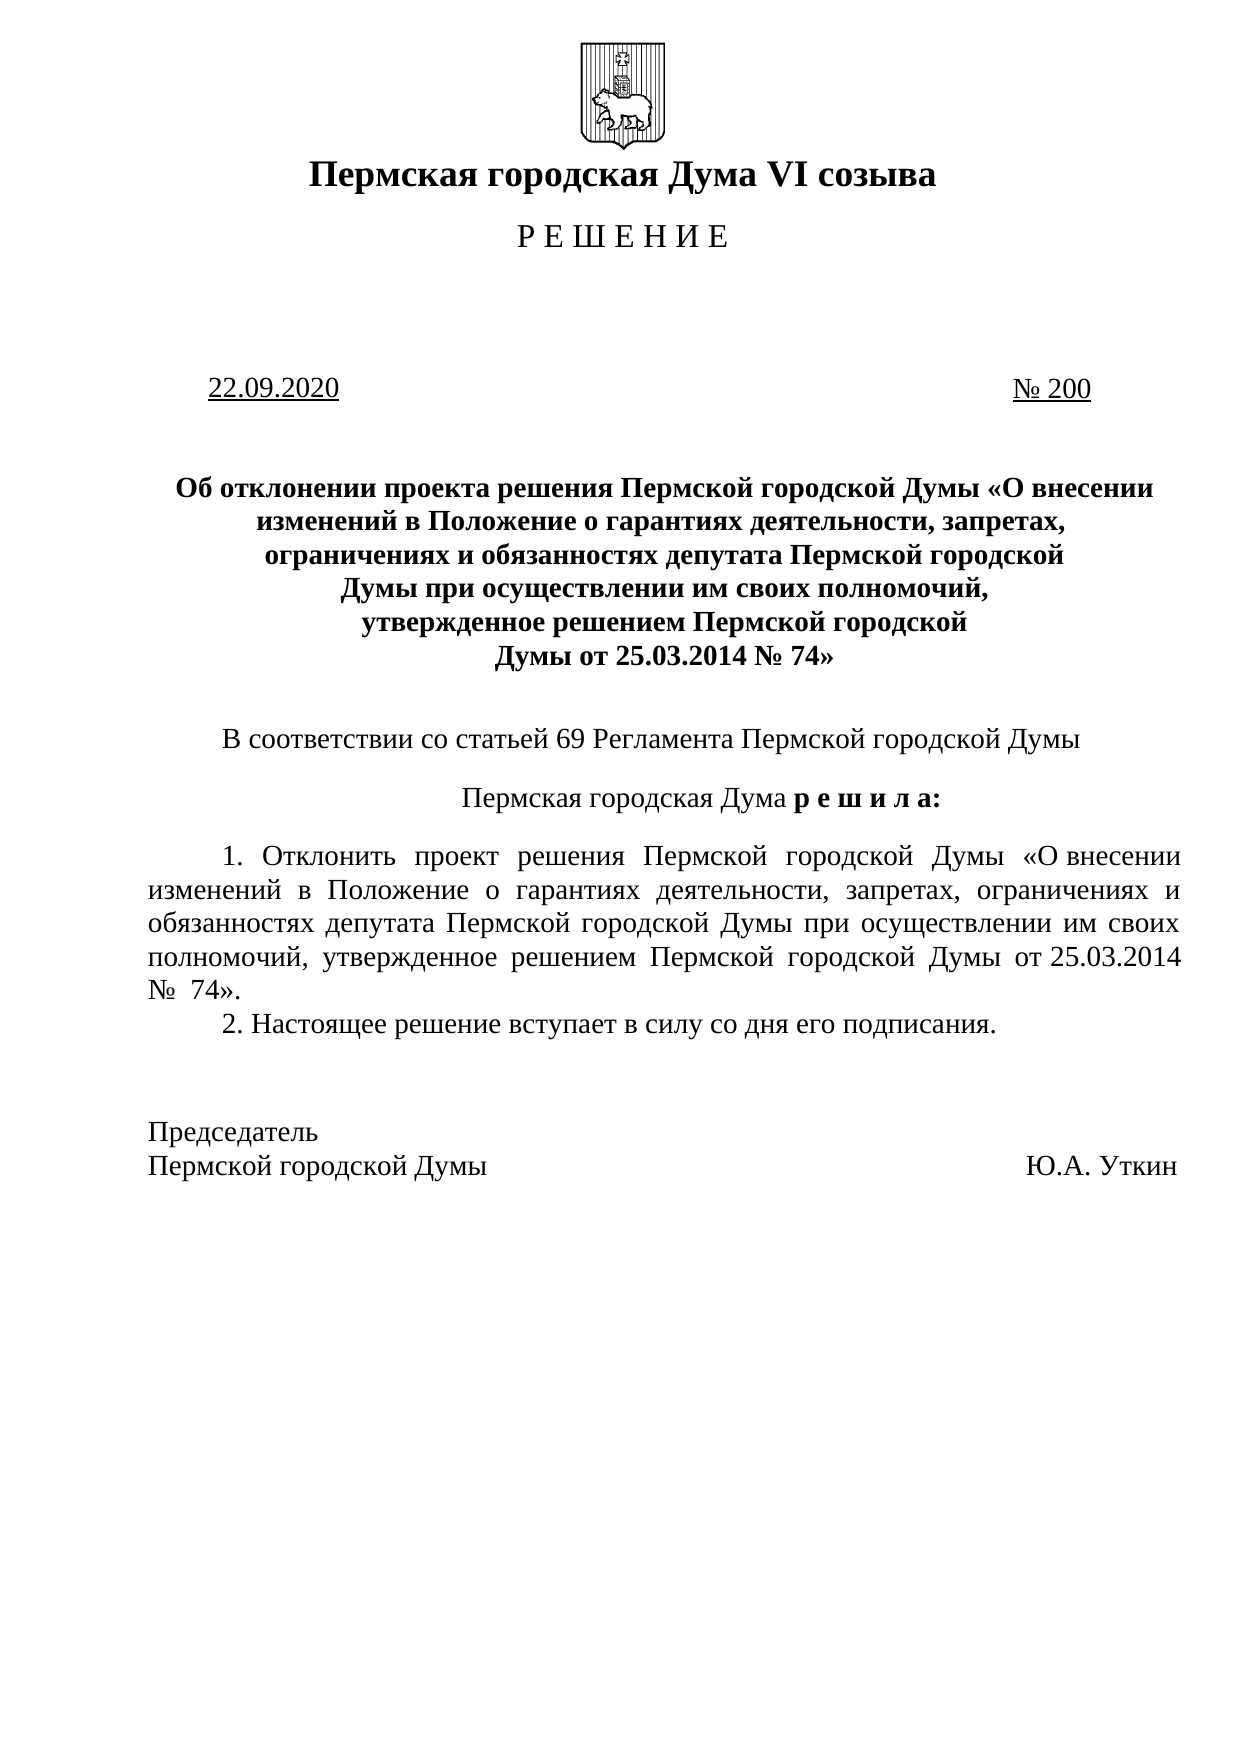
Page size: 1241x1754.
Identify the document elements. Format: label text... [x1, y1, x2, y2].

text В соответствии со статьей 69 Регламента Пермской городской Думы [148, 721, 1181, 755]
text Председатель [148, 1114, 1181, 1148]
text Пермская городская Дума р е ш и л а: [148, 780, 1181, 813]
text Пермской городской Думы Ю.А. Уткин [148, 1148, 1181, 1182]
text утвержденное решением Пермской городской [148, 604, 1181, 638]
text Думы от 25.03.2014 № 74» [148, 638, 1181, 671]
text Думы при осуществлении им своих полномочий, [148, 571, 1181, 604]
text 2. Настоящее решение вступает в силу со дня его подписания. [148, 1006, 1181, 1039]
text Об отклонении проекта решения Пермской городской Думы «О внесении изменений в Положение о гарантиях деятельности, запретах, ограничениях и обязанностях депутата Пермской городской [148, 470, 1181, 571]
text 1. Отклонить проект решения Пермской городской Думы «О внесении изменений в Положение о гарантиях деятельности, запретах, ограничениях и обязанностях депутата Пермской городской Думы при осуществлении им своих полномочий, утвержденное решением Пермской городской Думы от 25.03.2014 № 74». [148, 838, 1181, 1006]
